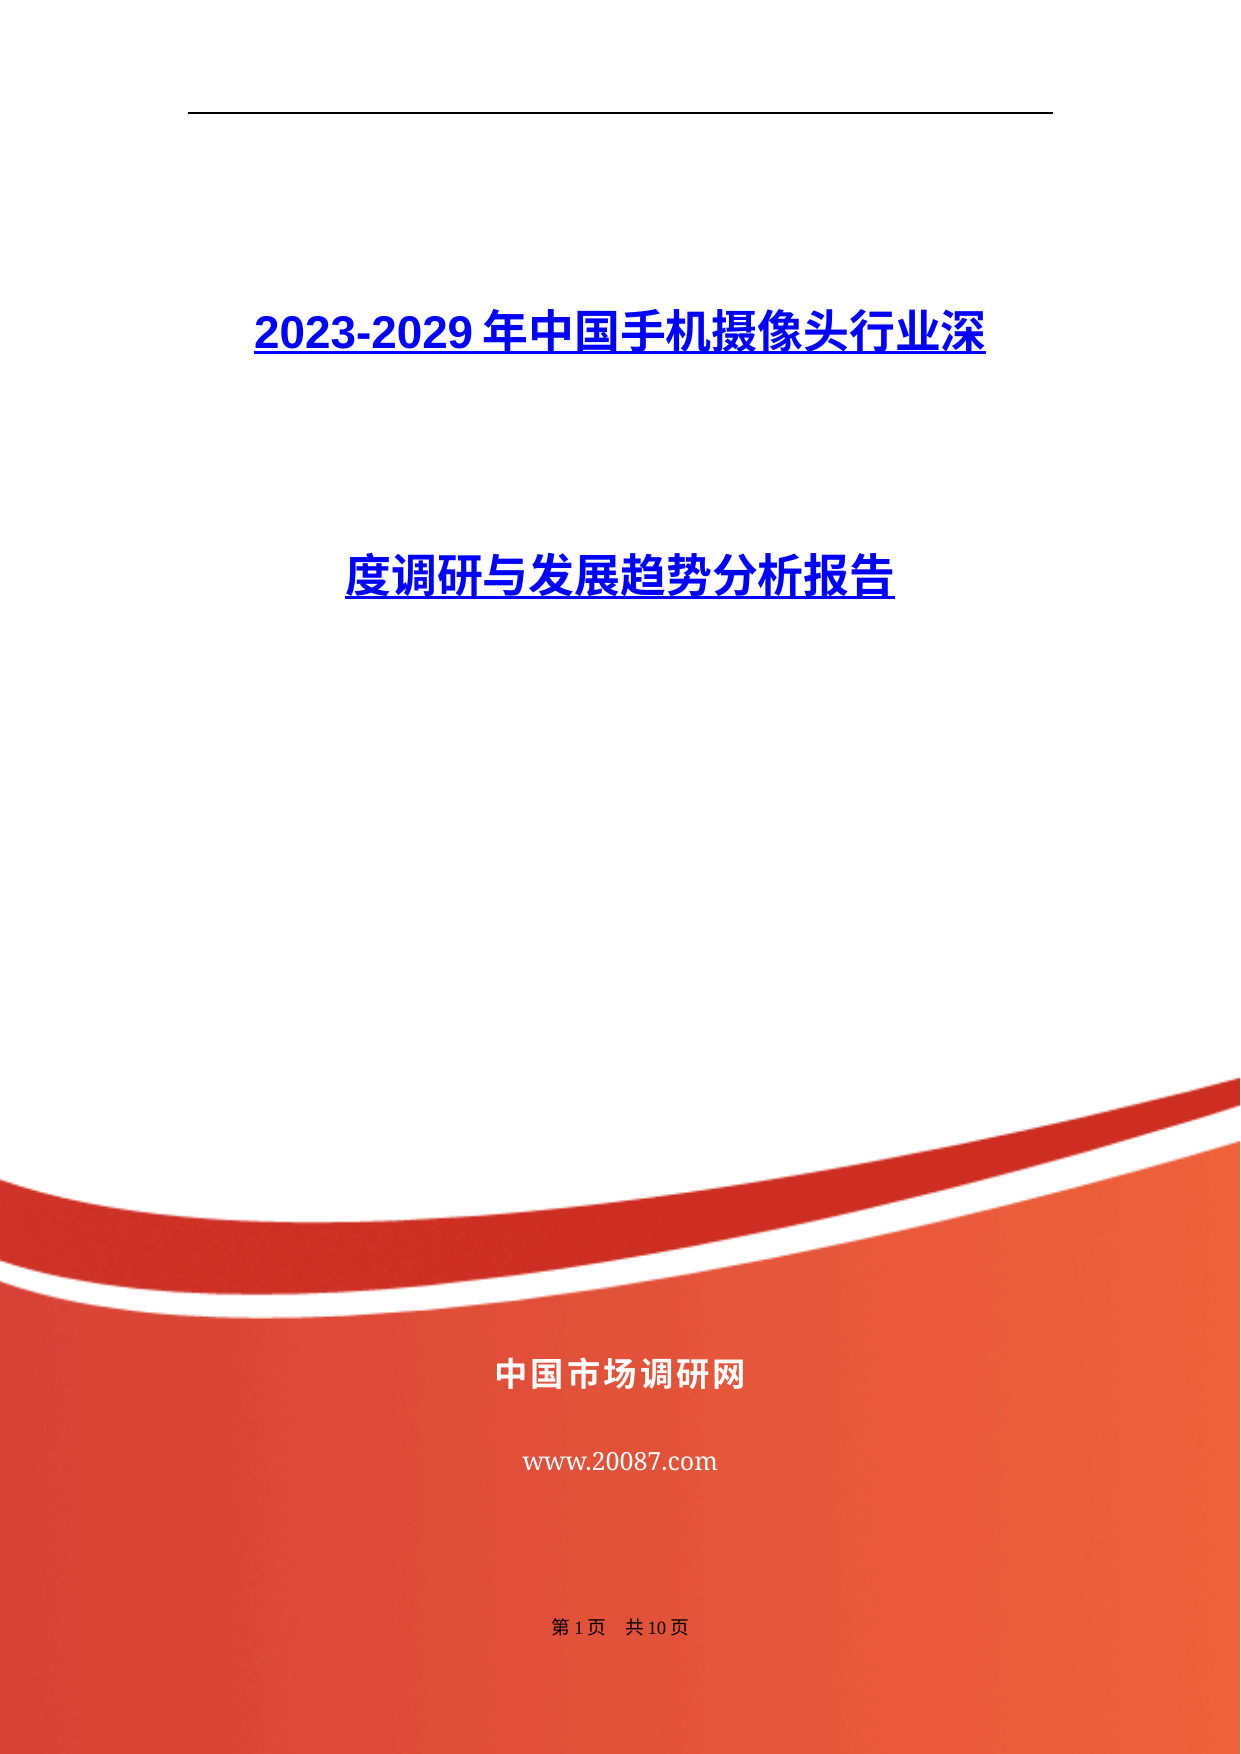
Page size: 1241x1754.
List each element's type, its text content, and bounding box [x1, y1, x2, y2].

subtitle 中国市场调研网 [187, 1339, 1053, 1404]
picture [0, 1006, 1241, 1754]
text www.20087.com [187, 1428, 1053, 1493]
table_header 2023-2029年中国手机摄像头行业深度调研与发展趋势分析报告 [188, 207, 1053, 773]
